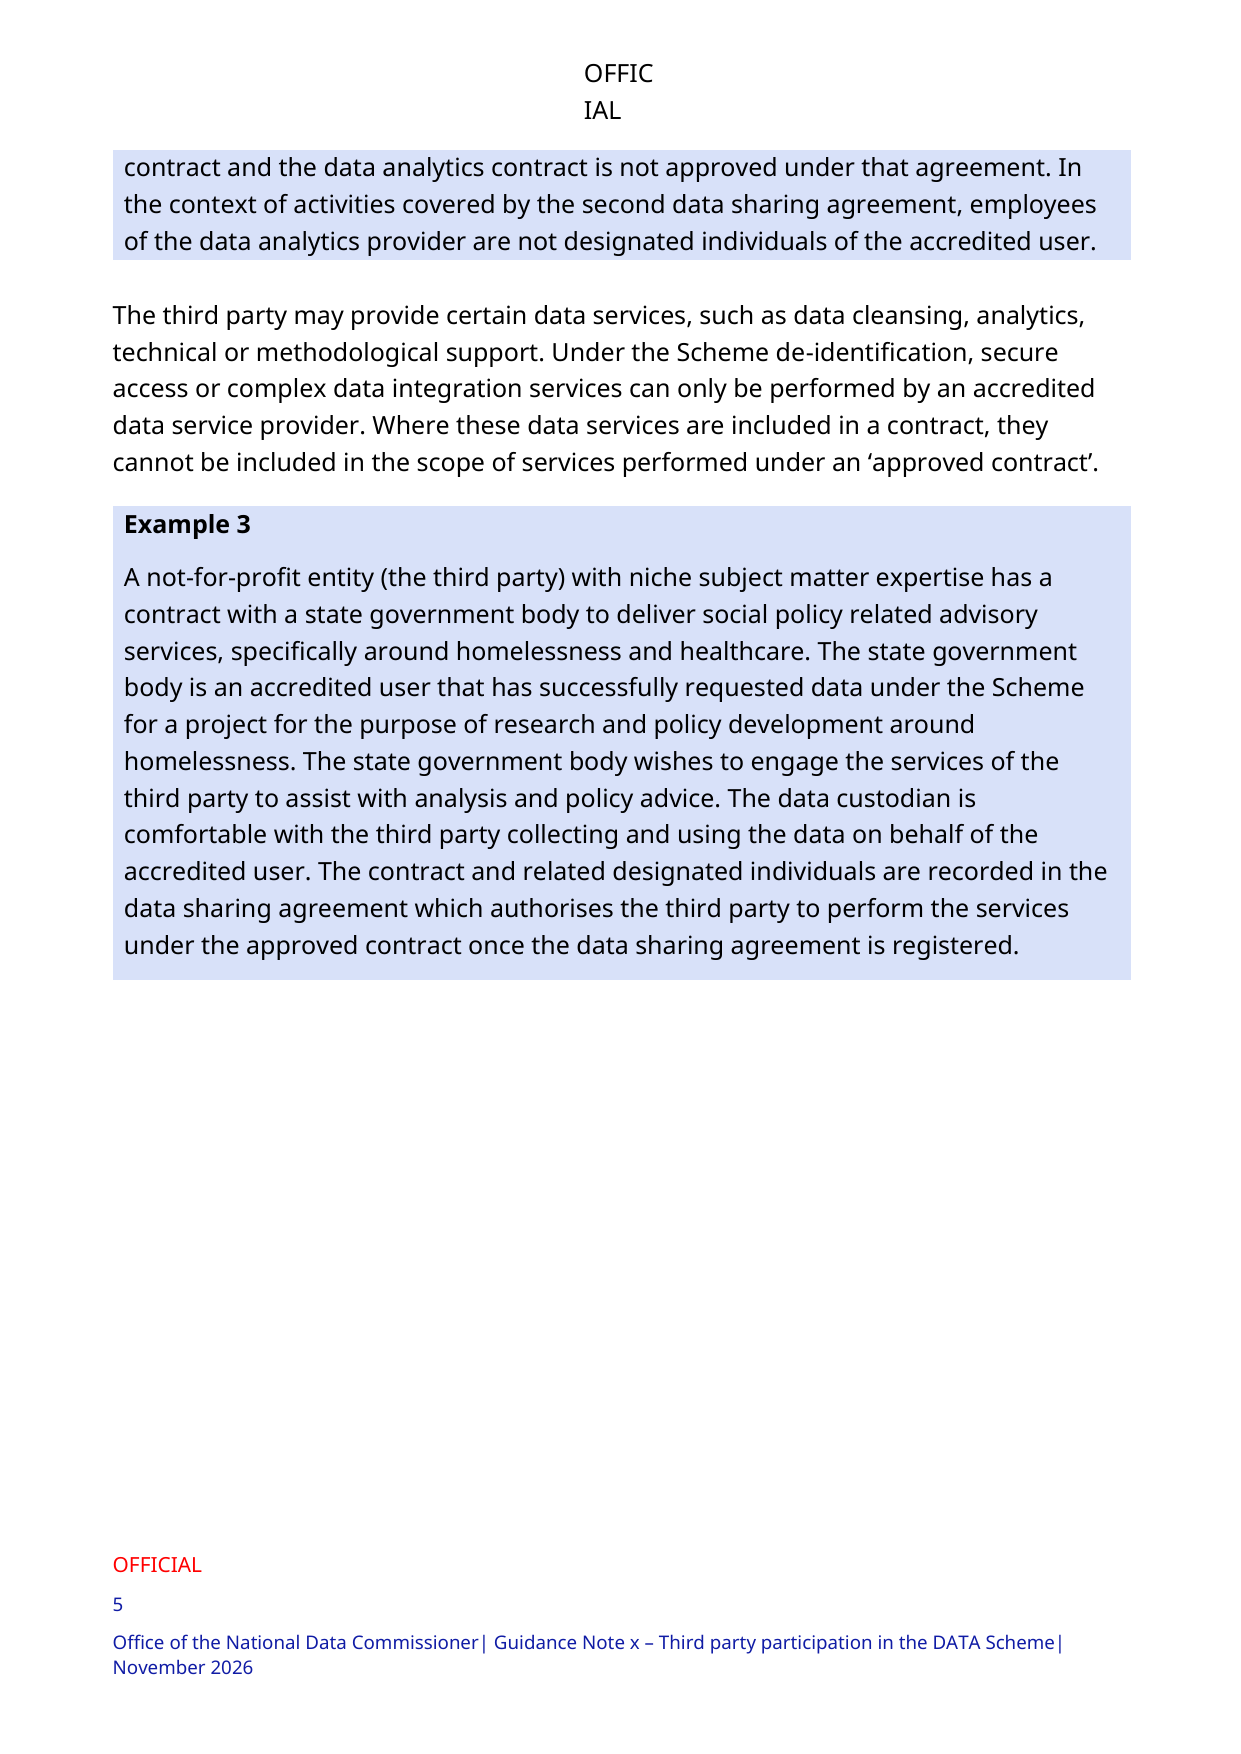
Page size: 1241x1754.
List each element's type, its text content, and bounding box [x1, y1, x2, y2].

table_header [113, 150, 1131, 260]
text The third party may provide certain data services, such as data cleansing, analytics, technical or methodological support. Under the Scheme de-identification, secure access or complex data integration services can only be performed by an accredited data service provider. Where these data services are included in a contract, they cannot be included in the scope of services performed under an ‘approved contract’. [112, 297, 1128, 478]
table_header Example 3 A not-for-profit entity (the third party) with niche subject matter expertise has a contract with a state government body to deliver social policy related advisory services, specifically around homelessness and healthcare. The state government body is an accredited user that has successfully requested data under the Scheme for a project for the purpose of research and policy development around homelessness. The state government body wishes to engage the services of the third party to assist with analysis and policy advice. The data custodian is comfortable with the third party collecting and using the data on behalf of the accredited user. The contract and related designated individuals are recorded in the data sharing agreement which authorises the third party to perform the services under the approved contract once the data sharing agreement is registered. [113, 506, 1131, 980]
